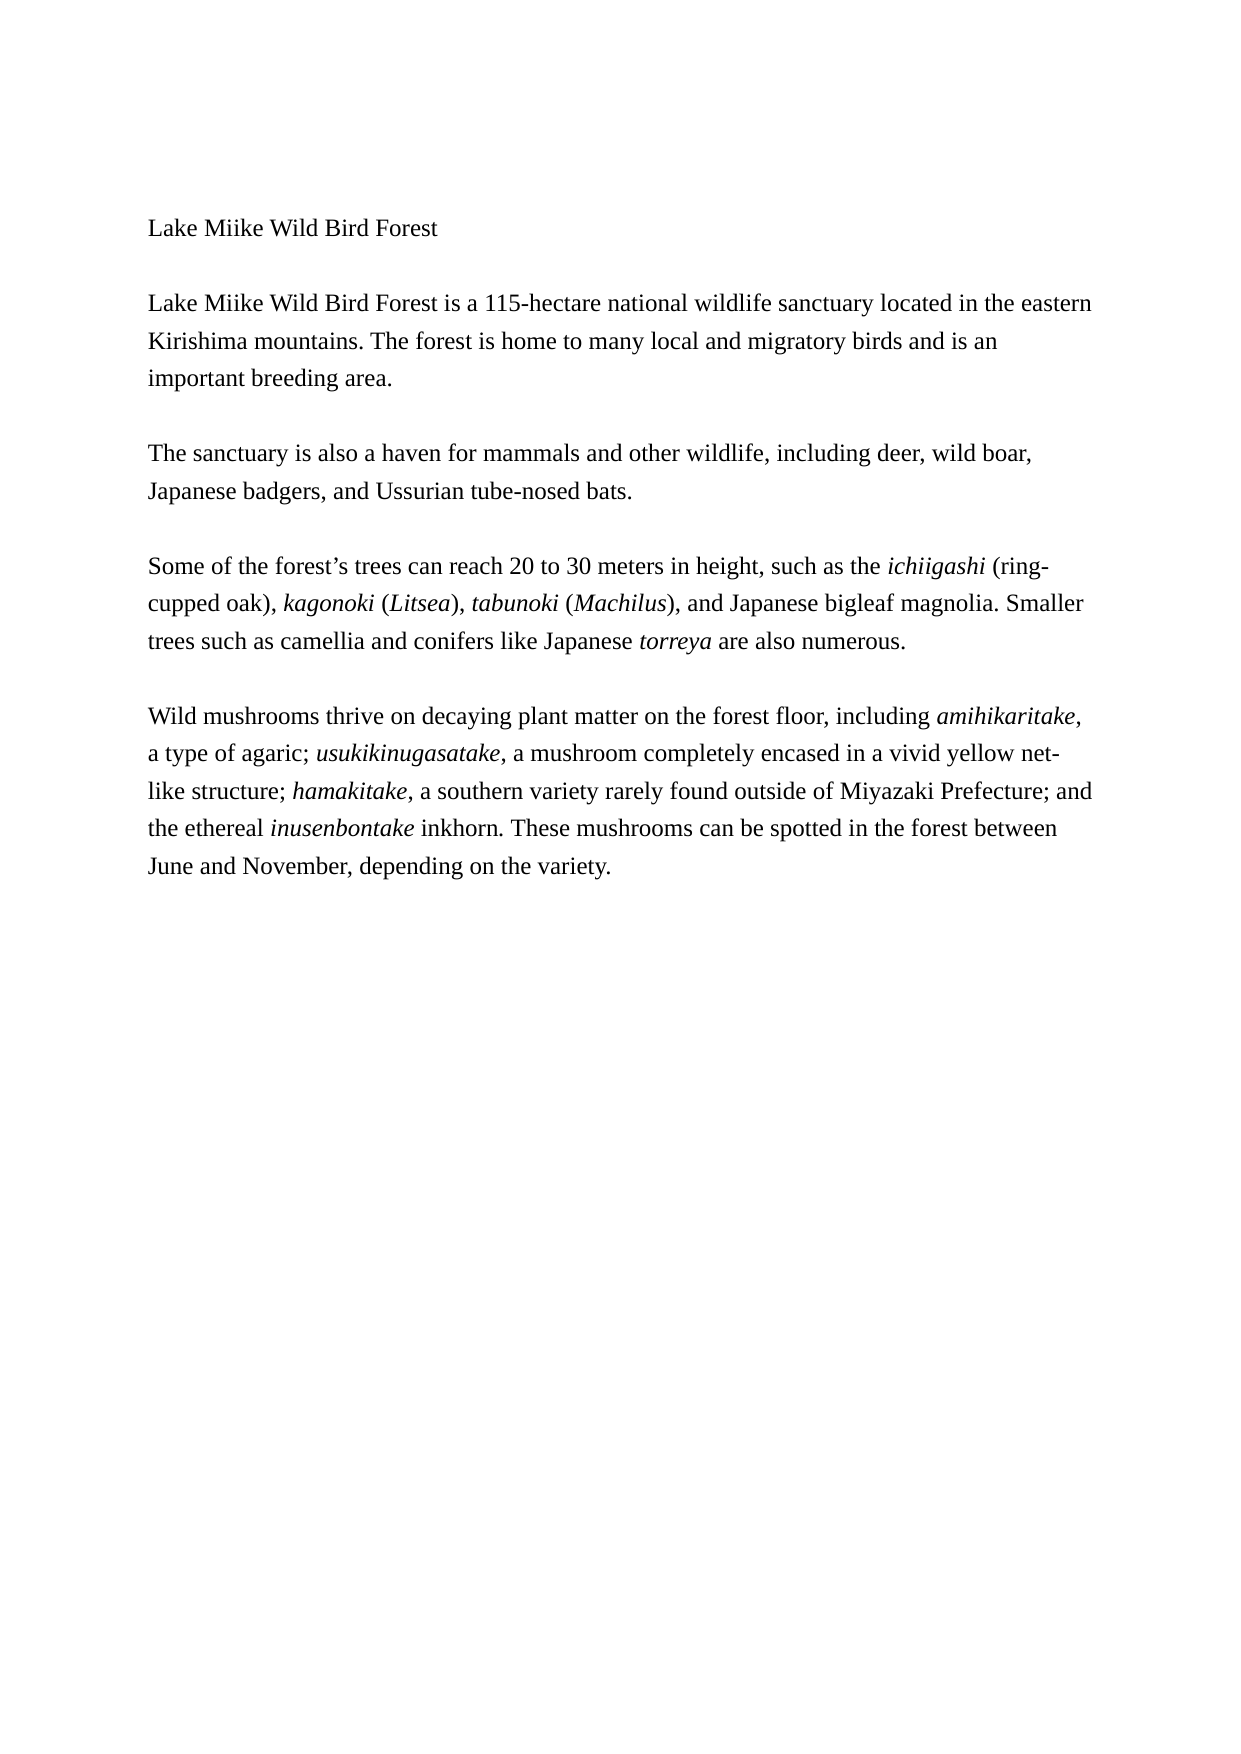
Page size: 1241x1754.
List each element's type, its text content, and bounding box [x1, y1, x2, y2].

text Some of the forest’s trees can reach 20 to 30 meters in height, such as the ichiigashi (ring-cupped oak), kagonoki (Litsea), tabunoki (Machilus), and Japanese bigleaf magnolia. Smaller trees such as camellia and conifers like Japanese torreya are also numerous. [148, 544, 1092, 657]
text Lake Miike Wild Bird Forest [148, 207, 1092, 244]
text The sanctuary is also a haven for mammals and other wildlife, including deer, wild boar, Japanese badgers, and Ussurian tube-nosed bats. [148, 432, 1092, 507]
text Lake Miike Wild Bird Forest is a 115-hectare national wildlife sanctuary located in the eastern Kirishima mountains. The forest is home to many local and migratory birds and is an important breeding area. [148, 282, 1092, 394]
text Wild mushrooms thrive on decaying plant matter on the forest floor, including amihikaritake, a type of agaric; usukikinugasatake, a mushroom completely encased in a vivid yellow net-like structure; hamakitake, a southern variety rarely found outside of Miyazaki Prefecture; and the ethereal inusenbontake inkhorn. These mushrooms can be spotted in the forest between June and November, depending on the variety. [148, 694, 1092, 882]
